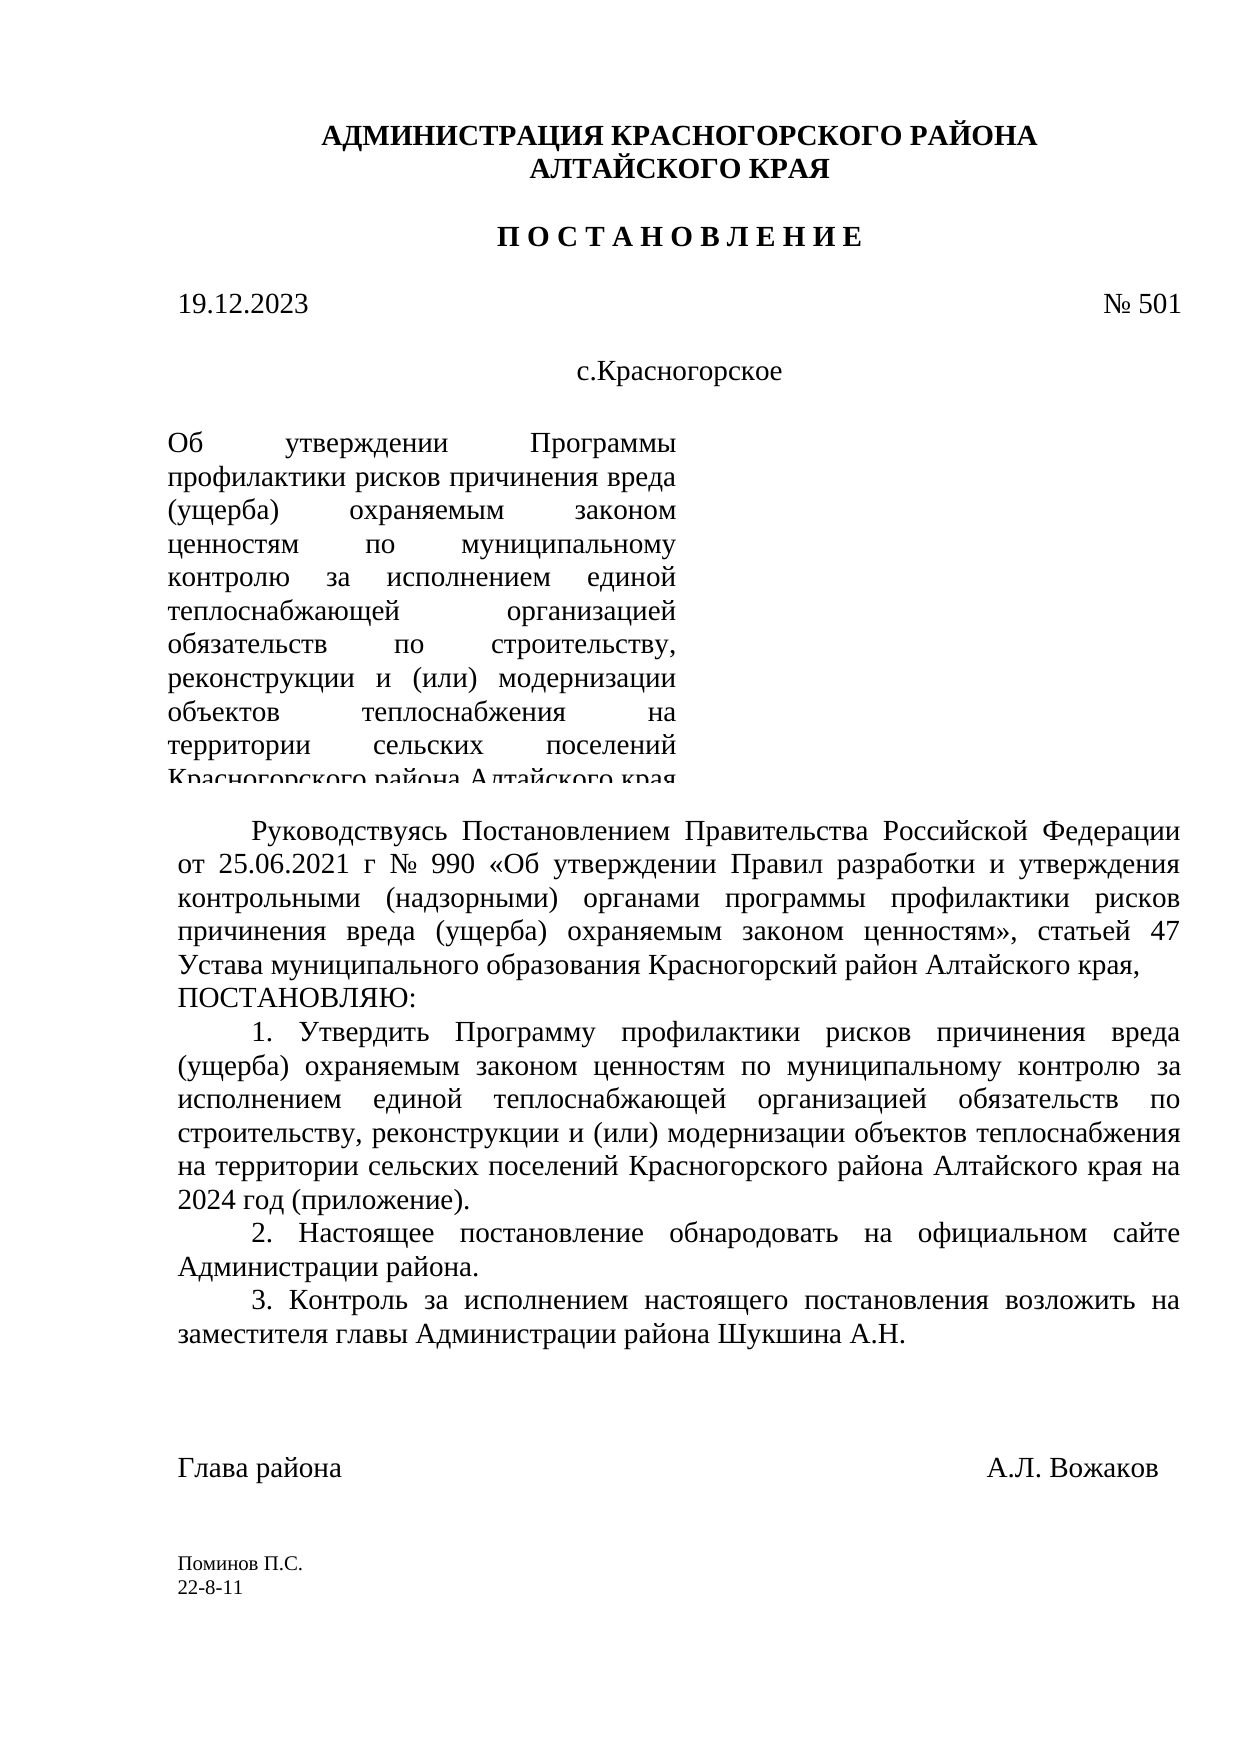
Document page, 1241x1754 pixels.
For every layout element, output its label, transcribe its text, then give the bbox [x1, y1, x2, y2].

text 2. Настоящее постановление обнародовать на официальном сайте Администрации района. [177, 1215, 1181, 1282]
text 1. Утвердить Программу профилактики рисков причинения вреда (ущерба) охраняемым законом ценностям по муниципальному контролю за исполнением единой теплоснабжающей организацией обязательств по строительству, реконструкции и (или) модернизации объектов теплоснабжения на территории сельских поселений Красногорского района Алтайского края на 2024 год (приложение). [177, 1014, 1181, 1215]
table_header Глава района [166, 1450, 831, 1484]
table_header 19.12.2023 [166, 286, 679, 319]
text АЛТАЙСКОГО КРАЯ [177, 152, 1182, 185]
text 22-8-11 [177, 1575, 1181, 1599]
text ПОСТАНОВЛЯЮ: [177, 981, 1181, 1014]
text Руководствуясь Постановлением Правительства Российской Федерации от 25.06.2021 г № 990 «Об утверждении Правил разработки и утверждения контрольными (надзорными) органами программы профилактики рисков причинения вреда (ущерба) охраняемым законом ценностям», статьей 47 Устава муниципального образования Красногорский район Алтайского края, [177, 813, 1181, 981]
text П О С Т А Н О В Л Е Н И Е [177, 219, 1182, 252]
text 3. Контроль за исполнением настоящего постановления возложить на заместителя главы Администрации района Шукшина А.Н. [177, 1282, 1181, 1349]
table_header № 501 [679, 286, 1192, 319]
text АДМИНИСТРАЦИЯ КРАСНОГОРСКОГО РАЙОНА [177, 118, 1182, 152]
text с.Красногорское [177, 353, 1182, 386]
text Поминов П.С. [177, 1551, 1181, 1575]
table_header А.Л. Вожаков [831, 1450, 1170, 1484]
